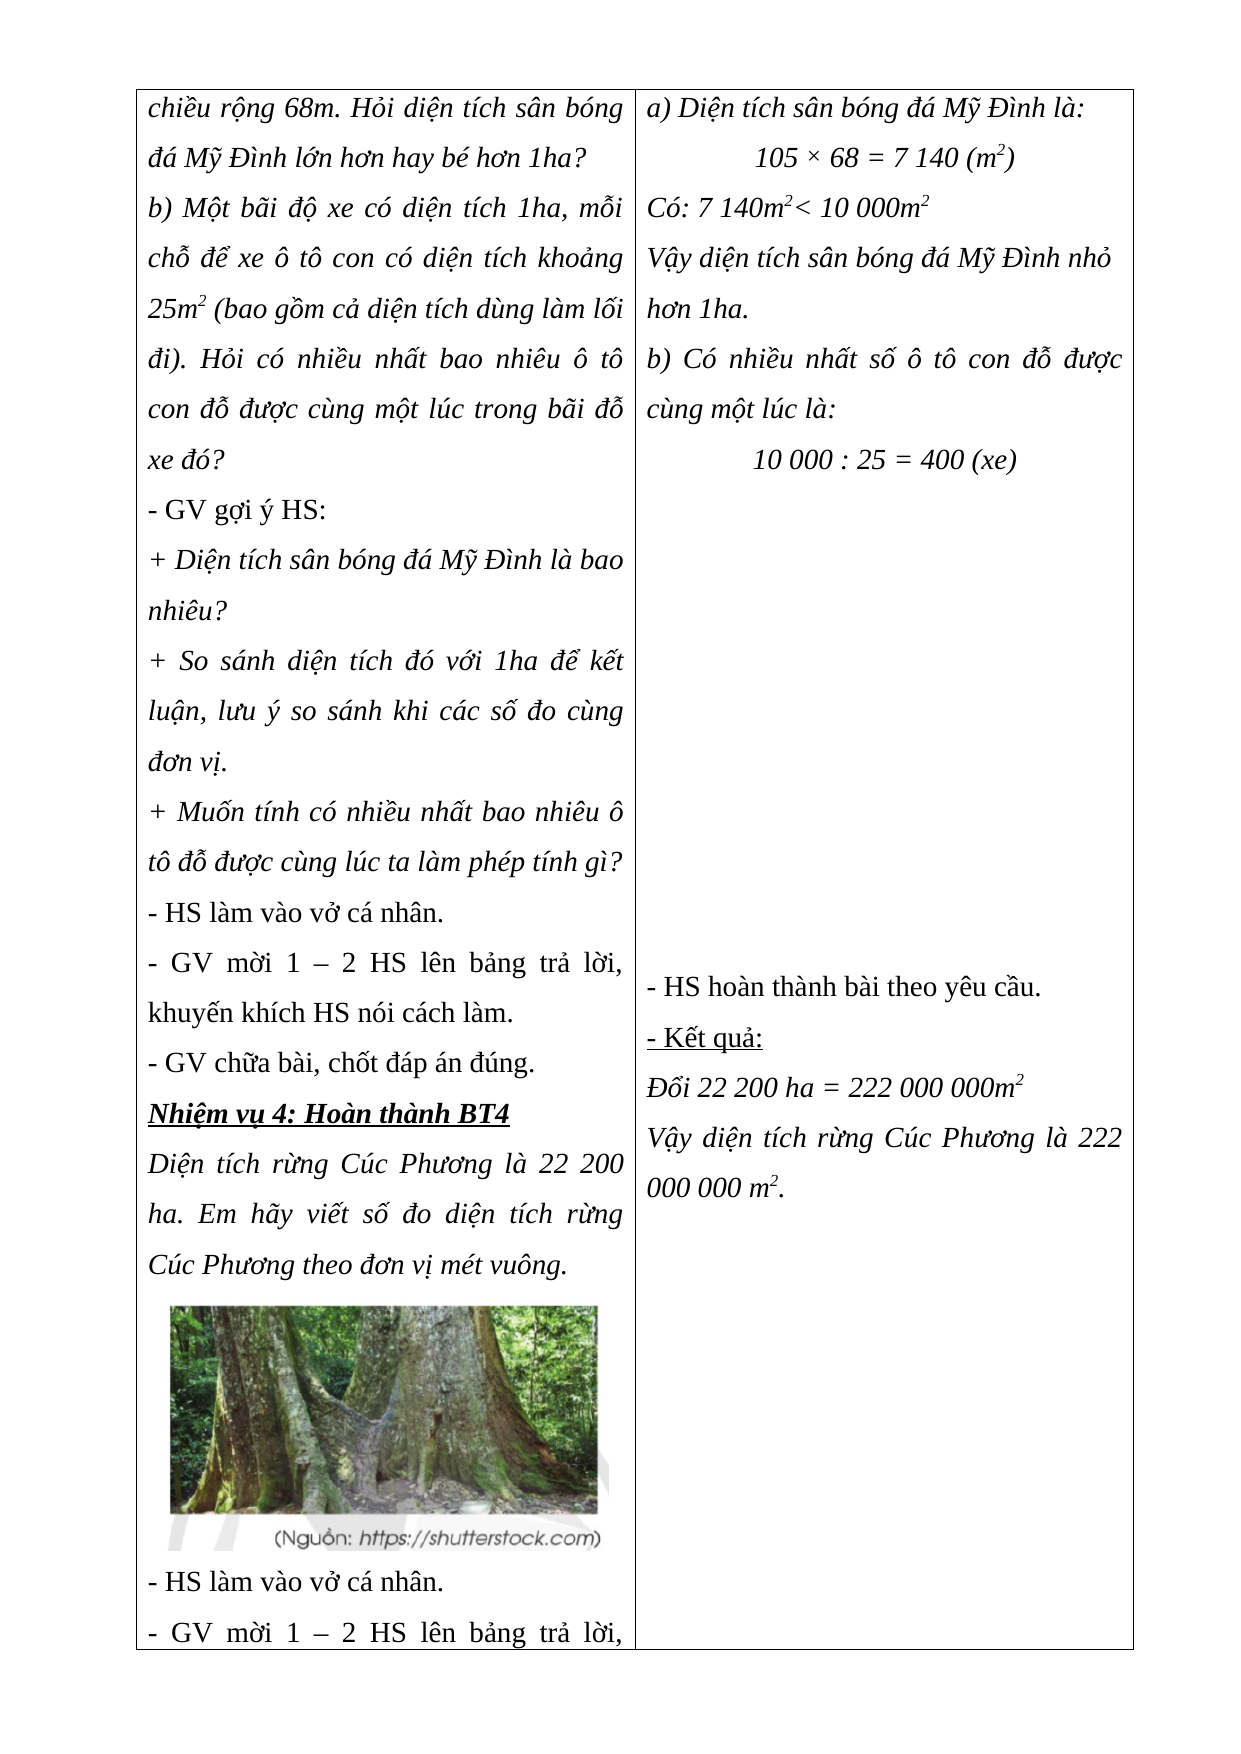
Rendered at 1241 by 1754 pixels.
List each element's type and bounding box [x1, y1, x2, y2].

picture [162, 1297, 609, 1551]
table_cell [636, 90, 1133, 1648]
table_cell [137, 90, 635, 1648]
